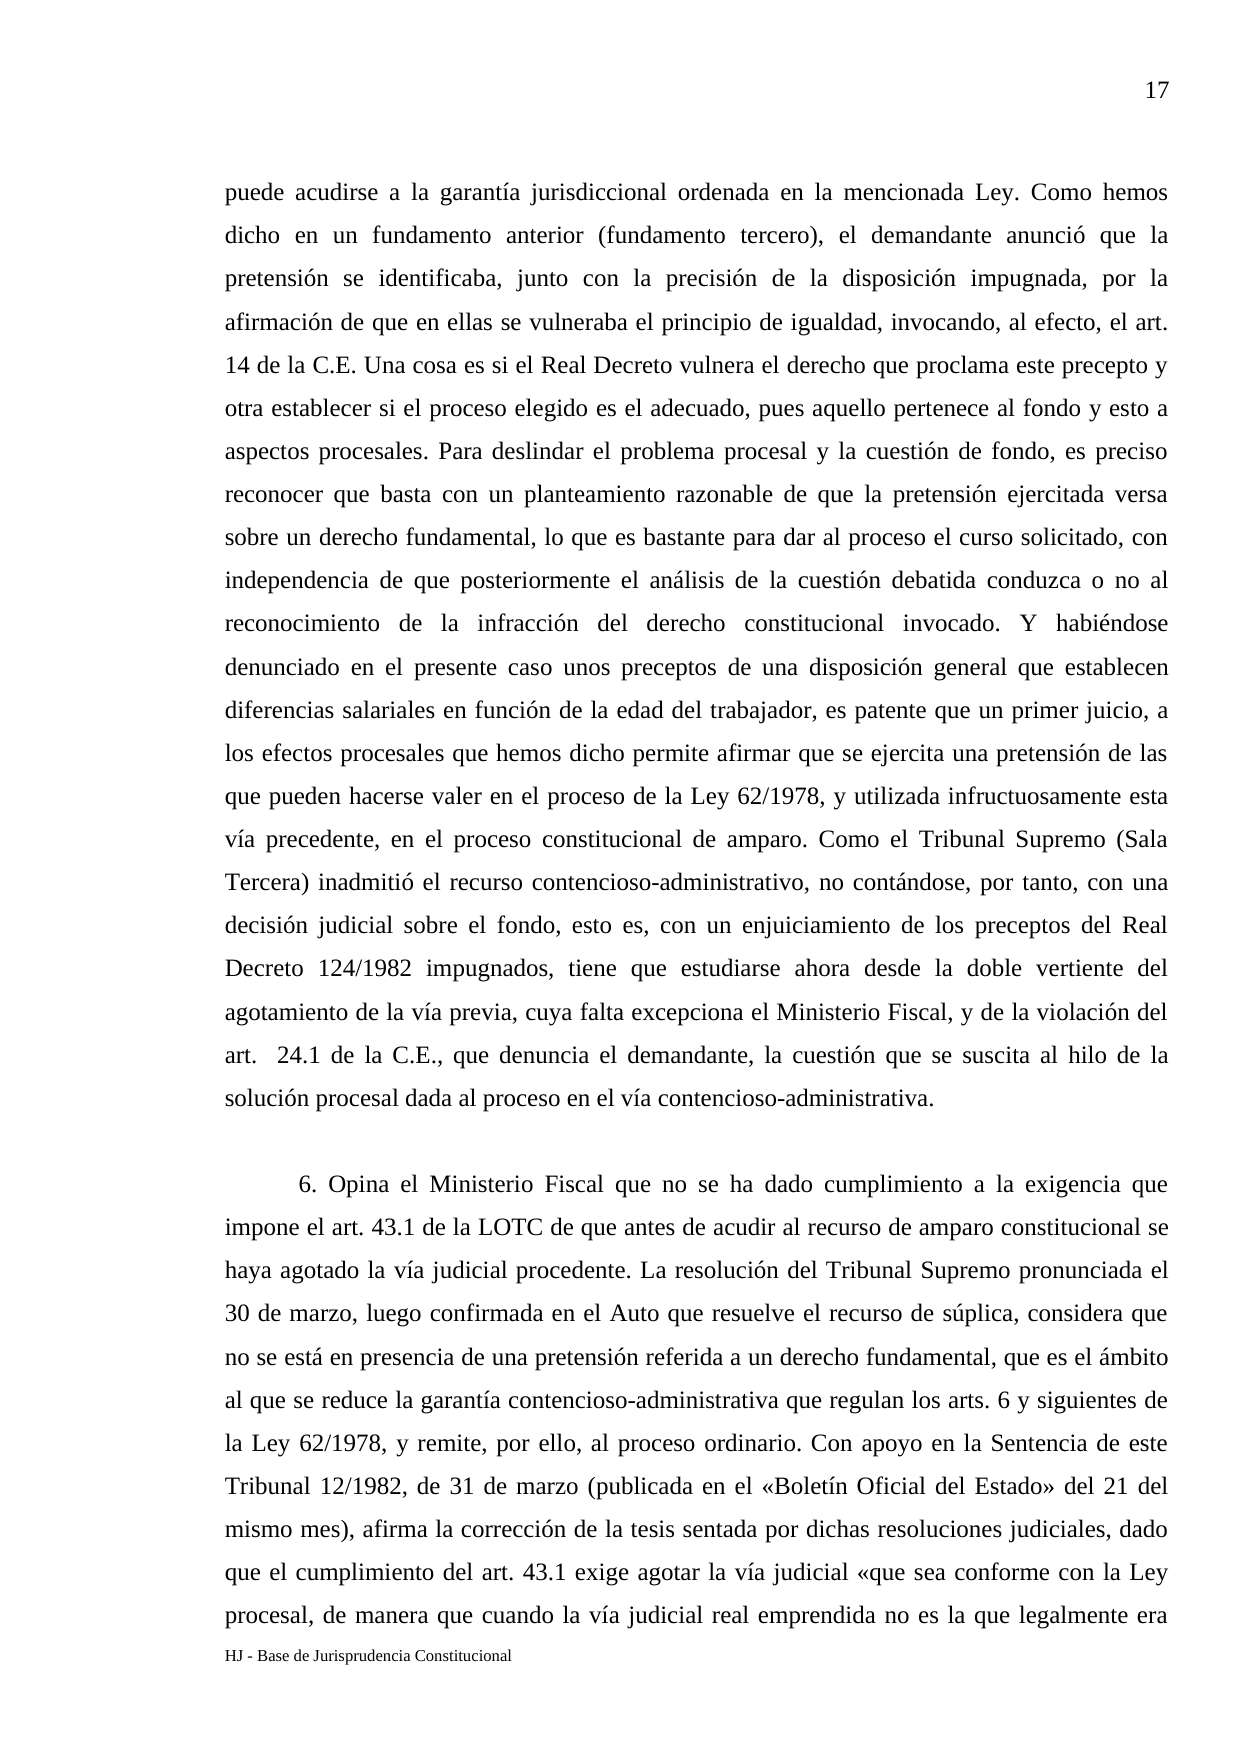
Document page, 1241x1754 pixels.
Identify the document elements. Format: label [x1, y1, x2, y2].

text [224, 1169, 1169, 1629]
text [224, 177, 1169, 1112]
